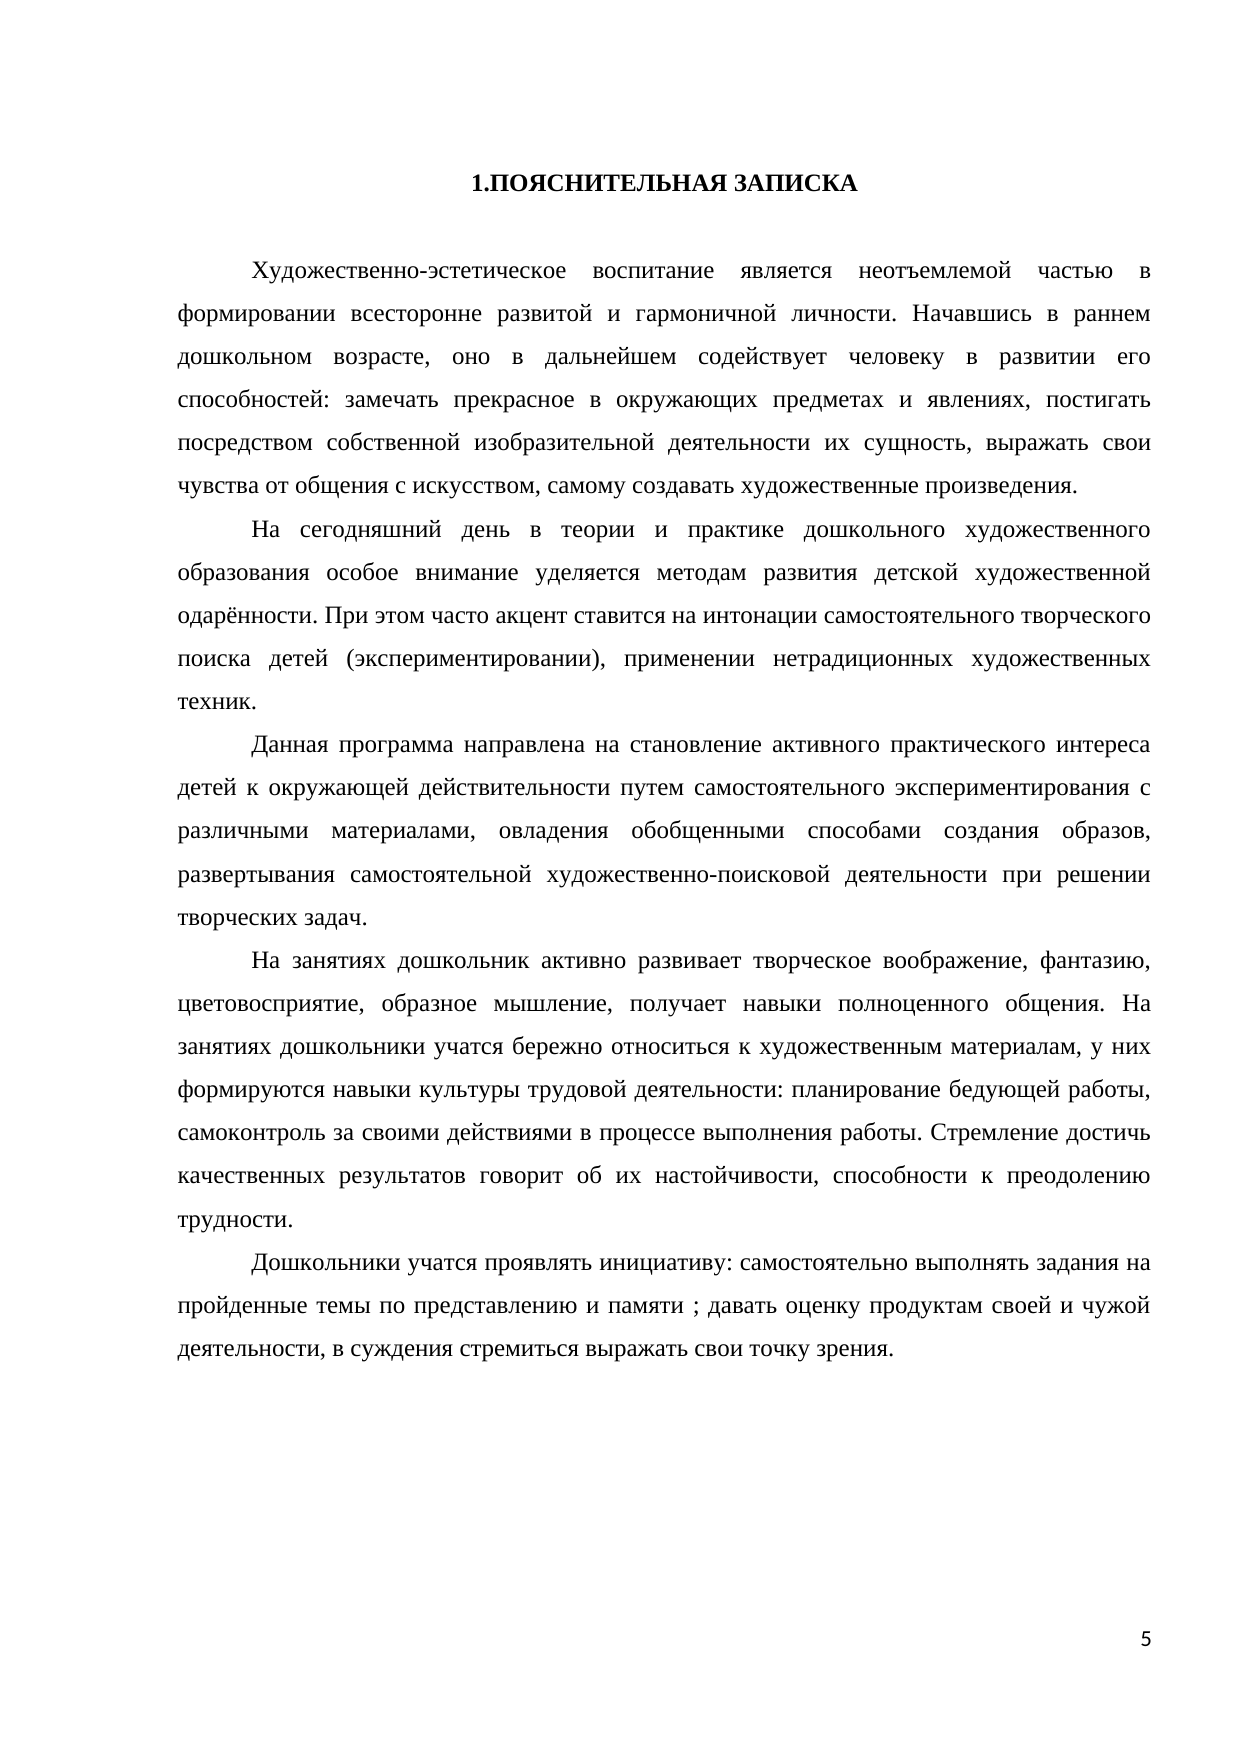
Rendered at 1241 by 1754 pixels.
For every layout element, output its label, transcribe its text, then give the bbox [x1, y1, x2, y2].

text Данная программа направлена на становление активного практического интереса детей к окружающей действительности путем самостоятельного экспериментирования с различными материалами, овладения обобщенными способами создания образов, развертывания самостоятельной художественно-поисковой деятельности при решении творческих задач. [177, 729, 1152, 931]
text На сегодняшний день в теории и практике дошкольного художественного образования особое внимание уделяется методам развития детской художественной одарённости. При этом часто акцент ставится на интонации самостоятельного творческого поиска детей (экспериментировании), применении нетрадиционных художественных техник. [177, 514, 1152, 715]
text Художественно-эстетическое воспитание является неотъемлемой частью в формировании всесторонне развитой и гармоничной личности. Начавшись в раннем дошкольном возрасте, оно в дальнейшем содействует человеку в развитии его способностей: замечать прекрасное в окружающих предметах и явлениях, постигать посредством собственной изобразительной деятельности их сущность, выражать свои чувства от общения с искусством, самому создавать художественные произведения. [177, 255, 1152, 499]
subtitle 1.ПОЯСНИТЕЛЬНАЯ ЗАПИСКА [177, 168, 1152, 197]
text Дошкольники учатся проявлять инициативу: самостоятельно выполнять задания на пройденные темы по представлению и памяти ; давать оценку продуктам своей и чужой деятельности, в суждения стремиться выражать свои точку зрения. [177, 1247, 1152, 1362]
text На занятиях дошкольник активно развивает творческое воображение, фантазию, цветовосприятие, образное мышление, получает навыки полноценного общения. На занятиях дошкольники учатся бережно относиться к художественным материалам, у них формируются навыки культуры трудовой деятельности: планирование бедующей работы, самоконтроль за своими действиями в процессе выполнения работы. Стремление достичь качественных результатов говорит об их настойчивости, способности к преодолению трудности. [177, 945, 1152, 1232]
